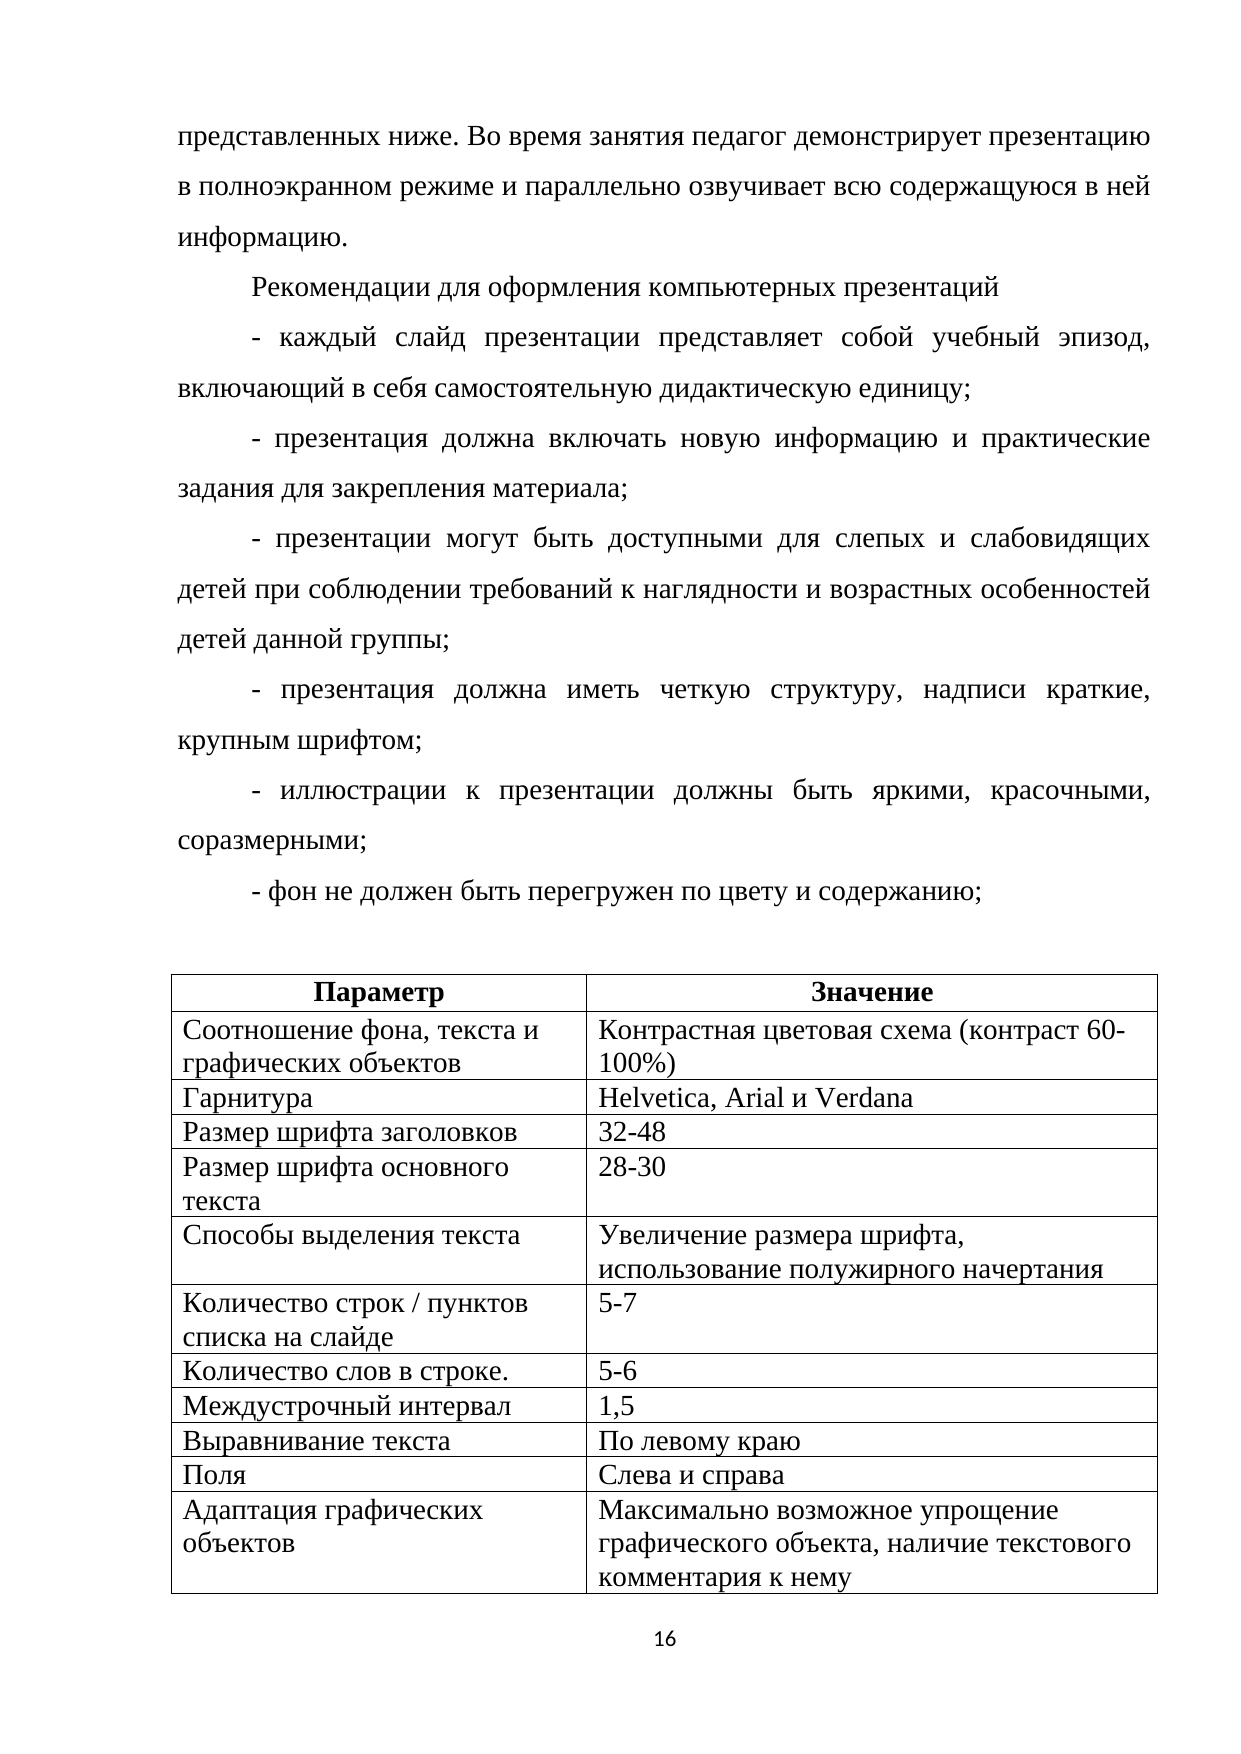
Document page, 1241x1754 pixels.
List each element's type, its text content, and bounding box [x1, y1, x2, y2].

table_cell 5-6 [587, 1354, 1157, 1387]
table_cell Контрастная цветовая схема (контраст 60-100%) [587, 1012, 1157, 1079]
table_cell Способы выделения текста [172, 1217, 586, 1284]
table_cell 5-7 [587, 1285, 1157, 1352]
text Рекомендации для оформления компьютерных презентаций [177, 269, 1152, 303]
table_header Значение [587, 975, 1157, 1011]
table_cell Гарнитура [172, 1080, 586, 1113]
text - фон не должен быть перегружен по цвету и содержанию; [177, 873, 1152, 906]
table_cell Максимально возможное упрощение графического объекта, наличие текстового комментария к нему [587, 1492, 1157, 1592]
table_cell По левому краю [587, 1423, 1157, 1456]
table_cell Соотношение фона, текста и графических объектов [172, 1012, 586, 1079]
table_cell Размер шрифта основного текста [172, 1149, 586, 1216]
text - презентация должна иметь четкую структуру, надписи краткие, крупным шрифтом; [177, 672, 1152, 755]
table_cell Helvetica, Arial и Verdana [587, 1080, 1157, 1113]
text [177, 118, 1152, 252]
table_cell 28-30 [587, 1149, 1157, 1216]
text - иллюстрации к презентации должны быть яркими, красочными, соразмерными; [177, 772, 1152, 856]
table_header Параметр [172, 975, 586, 1011]
table_cell 1,5 [587, 1388, 1157, 1422]
text - каждый слайд презентации представляет собой учебный эпизод, включающий в себя самостоятельную дидактическую единицу; [177, 319, 1152, 403]
table_cell Количество слов в строке. [172, 1354, 586, 1387]
table_cell Поля [172, 1457, 586, 1491]
table_cell Слева и справа [587, 1457, 1157, 1491]
table_cell Адаптация графических объектов [172, 1492, 586, 1592]
text - презентация должна включать новую информацию и практические задания для закрепления материала; [177, 420, 1152, 504]
table_cell 32-48 [587, 1115, 1157, 1148]
table_cell Междустрочный интервал [172, 1388, 586, 1422]
table_cell Выравнивание текста [172, 1423, 586, 1456]
table_cell Количество строк / пунктов списка на слайде [172, 1285, 586, 1352]
table_cell Размер шрифта заголовков [172, 1115, 586, 1148]
table_cell Увеличение размера шрифта, использование полужирного начертания [587, 1217, 1157, 1284]
text - презентации могут быть доступными для слепых и слабовидящих детей при соблюдении требований к наглядности и возрастных особенностей детей данной группы; [177, 521, 1152, 655]
